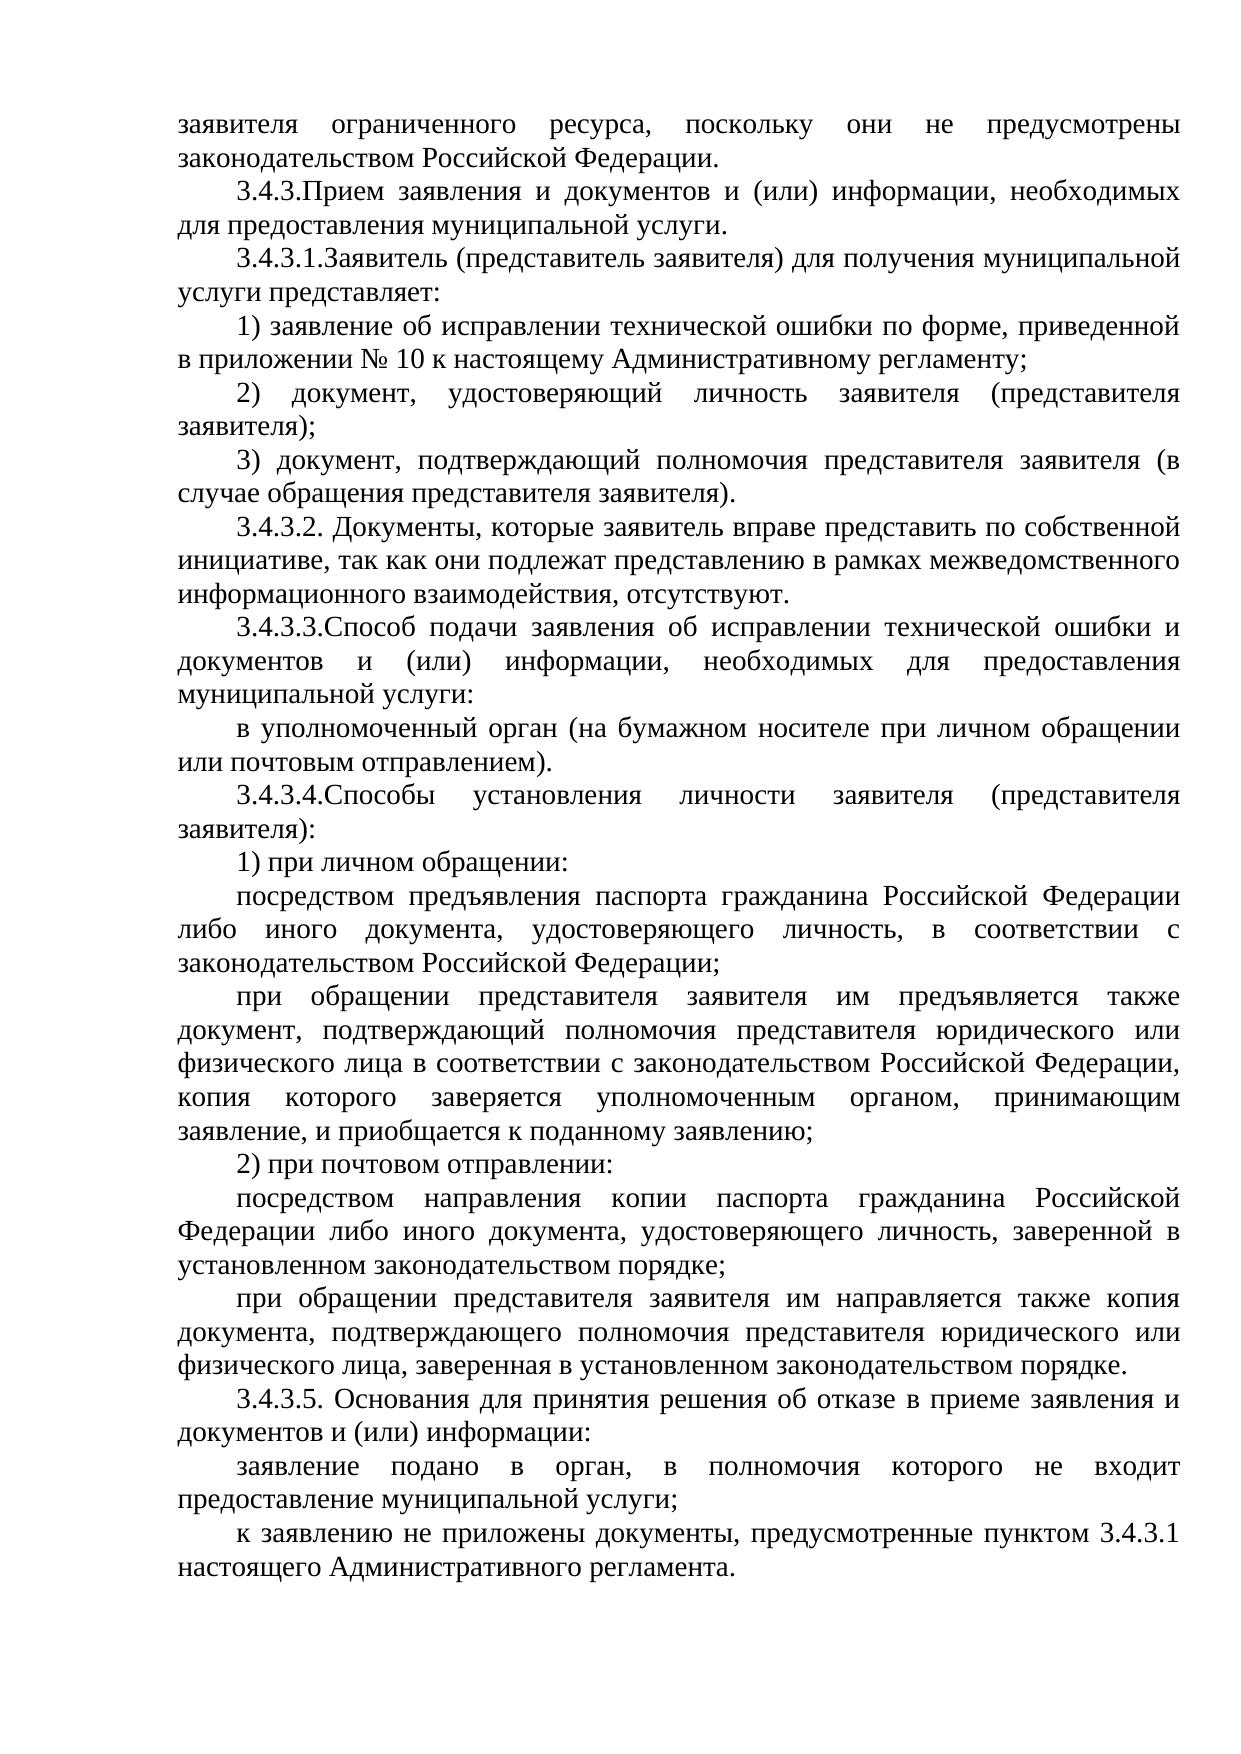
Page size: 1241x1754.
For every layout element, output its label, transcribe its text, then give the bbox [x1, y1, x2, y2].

text 3) документ, подтверждающий полномочия представителя заявителя (в случае обращения представителя заявителя). [177, 442, 1181, 509]
text 3.4.3.Прием заявления и документов и (или) информации, необходимых для предоставления муниципальной услуги. [177, 173, 1181, 241]
text 1) при личном обращении: [177, 844, 1181, 878]
text 2) документ, удостоверяющий личность заявителя (представителя заявителя); [177, 375, 1181, 442]
text посредством предъявления паспорта гражданина Российской Федерации либо иного документа, удостоверяющего личность, в соответствии с законодательством Российской Федерации; [177, 878, 1181, 978]
text при обращении представителя заявителя им направляется также копия документа, подтверждающего полномочия представителя юридического или физического лица, заверенная в установленном законодательством порядке. [177, 1280, 1181, 1381]
text 3.4.3.5. Основания для принятия решения об отказе в приеме заявления и документов и (или) информации: [177, 1381, 1181, 1448]
text 3.4.3.1.Заявитель (представитель заявителя) для получения муниципальной услуги представляет: [177, 241, 1181, 308]
text посредством направления копии паспорта гражданина Российской Федерации либо иного документа, удостоверяющего личность, заверенной в установленном законодательством порядке; [177, 1180, 1181, 1280]
text 2) при почтовом отправлении: [177, 1146, 1181, 1180]
text 1) заявление об исправлении технической ошибки по форме, приведенной в приложении № 10 к настоящему Административному регламенту; [177, 308, 1181, 375]
text к заявлению не приложены документы, предусмотренные пунктом 3.4.3.1 настоящего Административного регламента. [177, 1515, 1181, 1582]
text заявление подано в орган, в полномочия которого не входит предоставление муниципальной услуги; [177, 1448, 1181, 1515]
text в уполномоченный орган (на бумажном носителе при личном обращении или почтовым отправлением). [177, 710, 1181, 777]
text 3.4.3.4.Способы установления личности заявителя (представителя заявителя): [177, 777, 1181, 844]
text при обращении представителя заявителя им предъявляется также документ, подтверждающий полномочия представителя юридического или физического лица в соответствии с законодательством Российской Федерации, копия которого заверяется уполномоченным органом, принимающим заявление, и приобщается к поданному заявлению; [177, 978, 1181, 1146]
text 3.4.3.3.Способ подачи заявления об исправлении технической ошибки и документов и (или) информации, необходимых для предоставления муниципальной услуги: [177, 609, 1181, 710]
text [177, 106, 1181, 173]
text 3.4.3.2. Документы, которые заявитель вправе представить по собственной инициативе, так как они подлежат представлению в рамках межведомственного информационного взаимодействия, отсутствуют. [177, 509, 1181, 609]
